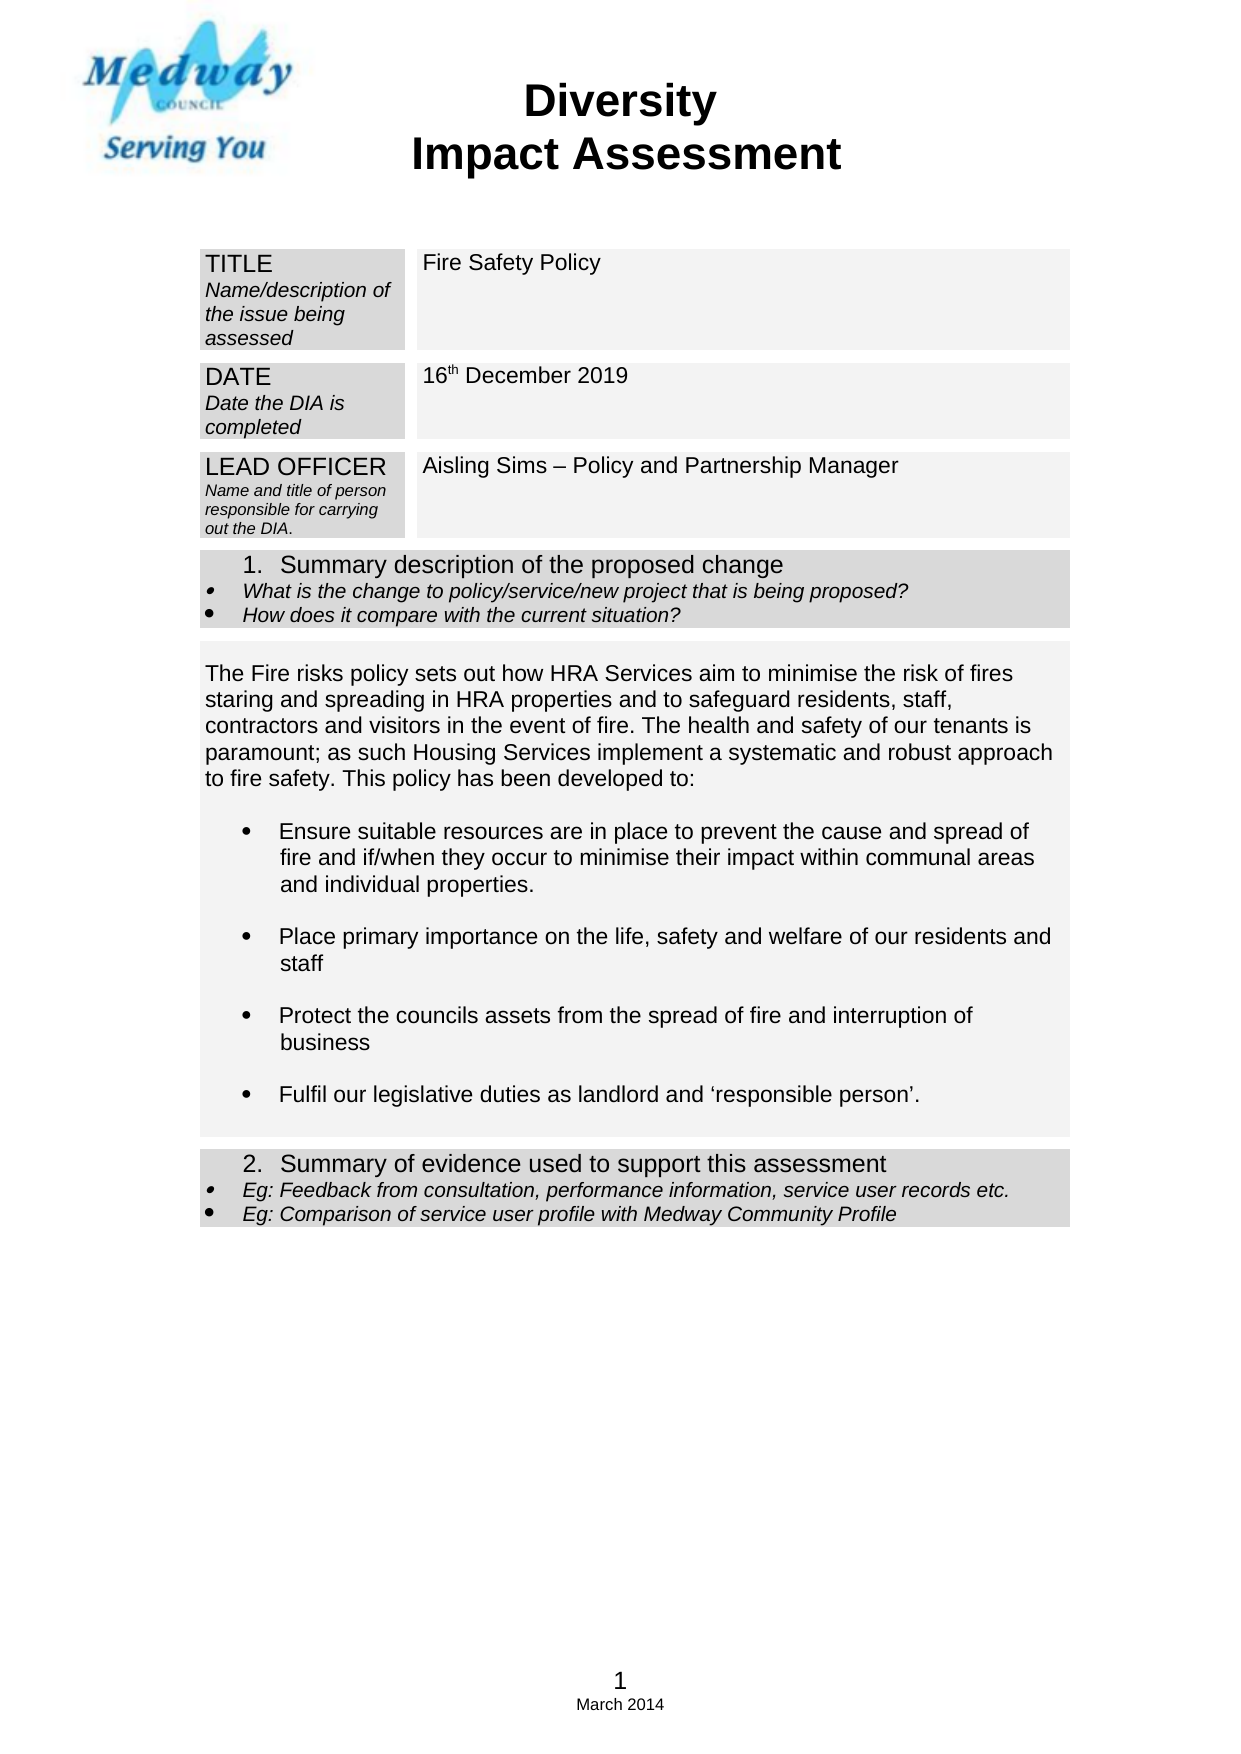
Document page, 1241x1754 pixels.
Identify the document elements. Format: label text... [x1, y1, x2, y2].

table_cell Aisling Sims – Policy and Partnership Manager [417, 452, 1070, 538]
table_cell LEAD OFFICER Name and title of person responsible for carrying out the DIA. [200, 452, 405, 538]
table_cell DATE Date the DIA is completed [200, 363, 405, 439]
table_header TITLE Name/description of the issue being assessed [200, 249, 405, 350]
table_cell The Fire risks policy sets out how HRA Services aim to minimise the risk of fires staring and spreading in HRA properties and to safeguard residents, staff, contractors and visitors in the event of fire. The health and safety of our tenants is paramount; as such Housing Services implement a systematic and robust approach to fire safety. This policy has been developed to: Ensure suitable resources are in place to prevent the cause and spread of fire and if/when they occur to minimise their impact within communal areas and individual properties. Place primary importance on the life, safety and welfare of our residents and staff Protect the councils assets from the spread of fire and interruption of business Fulfil our legislative duties as landlord and ‘responsible person’. [200, 641, 1070, 1137]
table_cell Summary of evidence used to support this assessment Eg: Feedback from consultation, performance information, service user records etc. Eg: Comparison of service user profile with Medway Community Profile [200, 1149, 1070, 1227]
table_cell 16th December 2019 [417, 363, 1070, 439]
table_header Fire Safety Policy [417, 249, 1070, 350]
table_cell Summary description of the proposed change What is the change to policy/service/new project that is being proposed? How does it compare with the current situation? [200, 550, 1070, 628]
